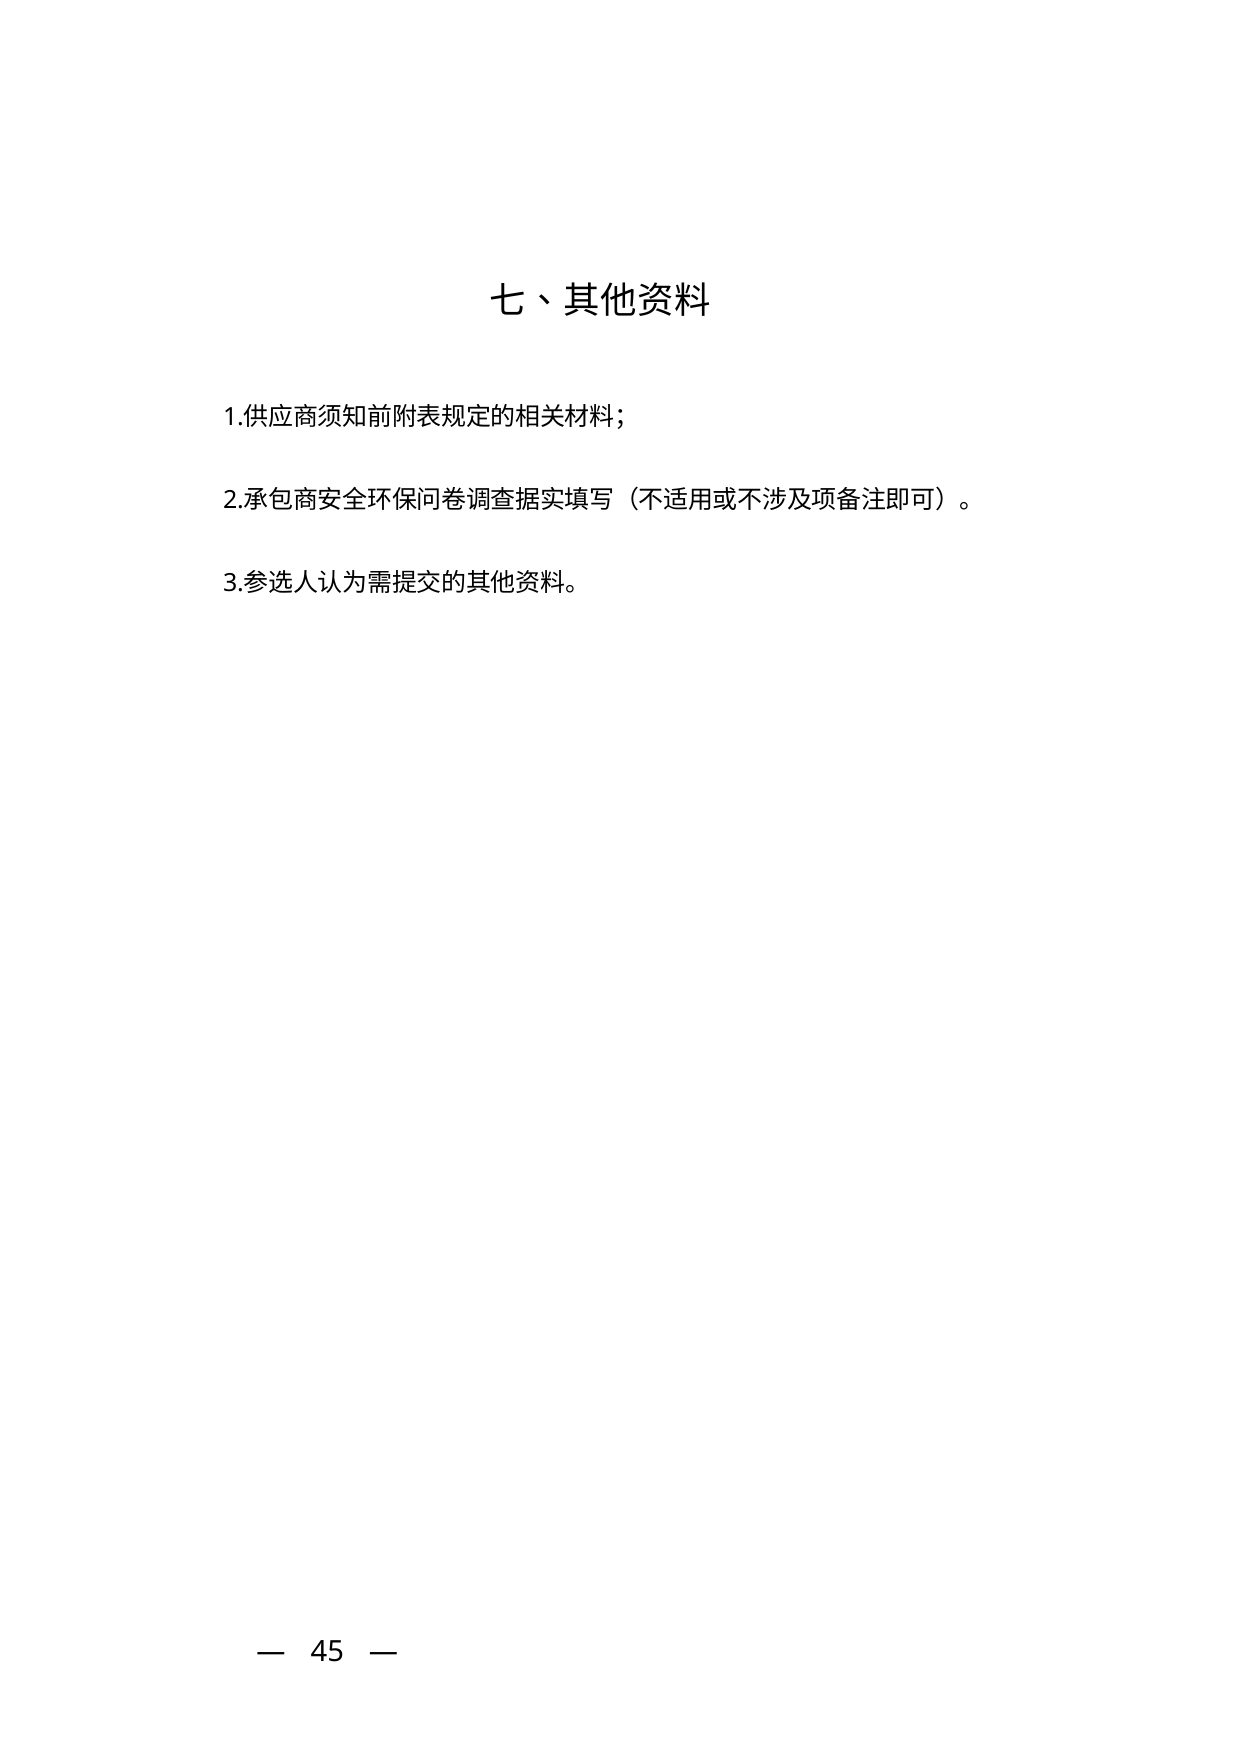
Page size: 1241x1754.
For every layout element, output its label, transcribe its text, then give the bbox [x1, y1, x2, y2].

text 3.参选人认为需提交的其他资料。 [148, 548, 1093, 613]
text 七、其他资料 [148, 267, 1093, 332]
text 2.承包商安全环保问卷调查据实填写（不适用或不涉及项备注即可）。 [148, 465, 1093, 530]
text 1.供应商须知前附表规定的相关材料； [148, 382, 1093, 447]
